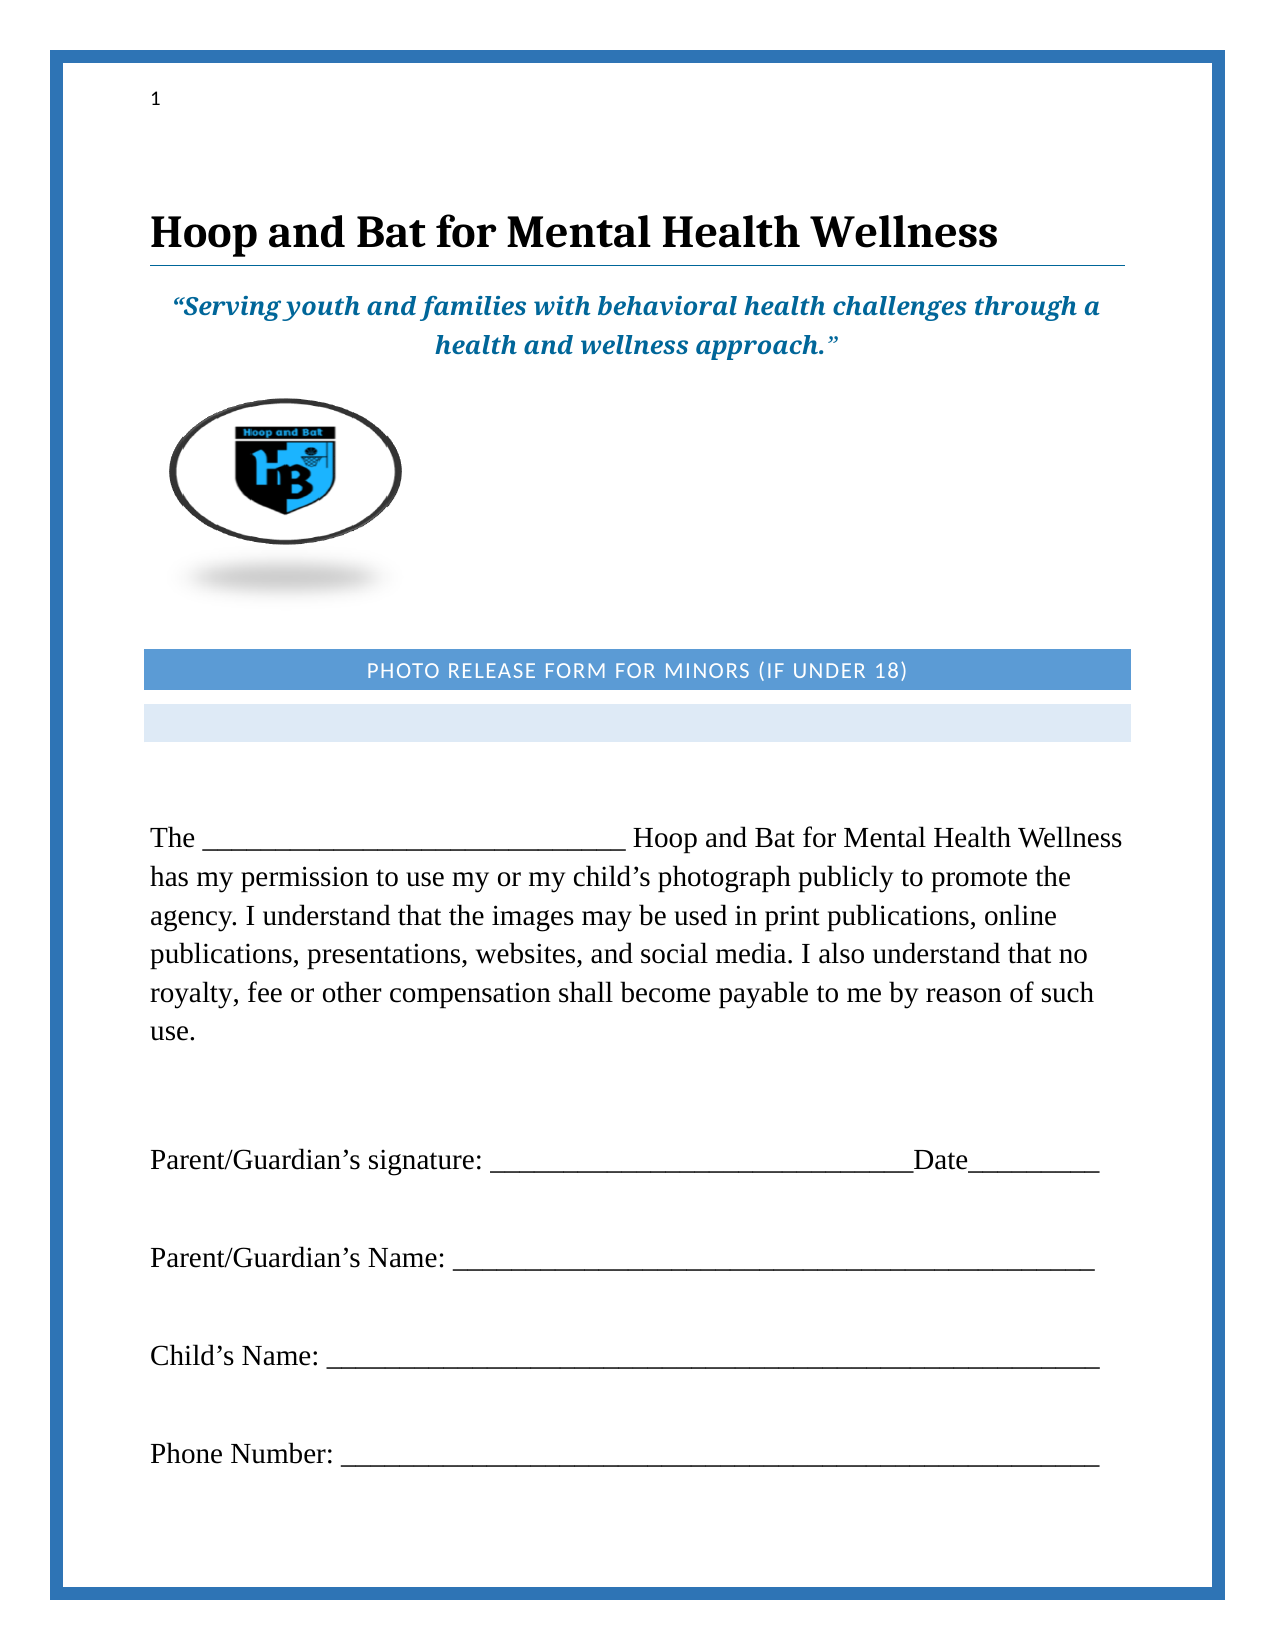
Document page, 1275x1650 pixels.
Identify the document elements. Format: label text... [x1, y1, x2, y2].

text Parent/Guardian’s signature: _____________________________Date_________ [150, 1142, 1125, 1176]
text “Serving youth and families with behavioral health challenges through a health and wellness approach.” [150, 288, 1125, 362]
text ‍Hoop and Bat for Mental Health Wellness [150, 206, 1125, 265]
text Child’s Name: _____________________________________________________ [150, 1338, 1125, 1372]
text Phone Number: ____________________________________________________ [150, 1436, 1125, 1470]
text The _____________________________ Hoop and Bat for Mental Health Wellness has my permission to use my or my child’s photograph publicly to promote the agency. I understand that the images may be used in print publications, online publications, presentations, websites, and social media. I also understand that no royalty, fee or other compensation shall become payable to me by reason of such use. [150, 821, 1125, 1047]
picture [150, 398, 422, 617]
text Parent/Guardian’s Name: ____________________________________________ [150, 1240, 1125, 1274]
subtitle Photo Release Form for Minors (if under 18) [150, 656, 1125, 684]
